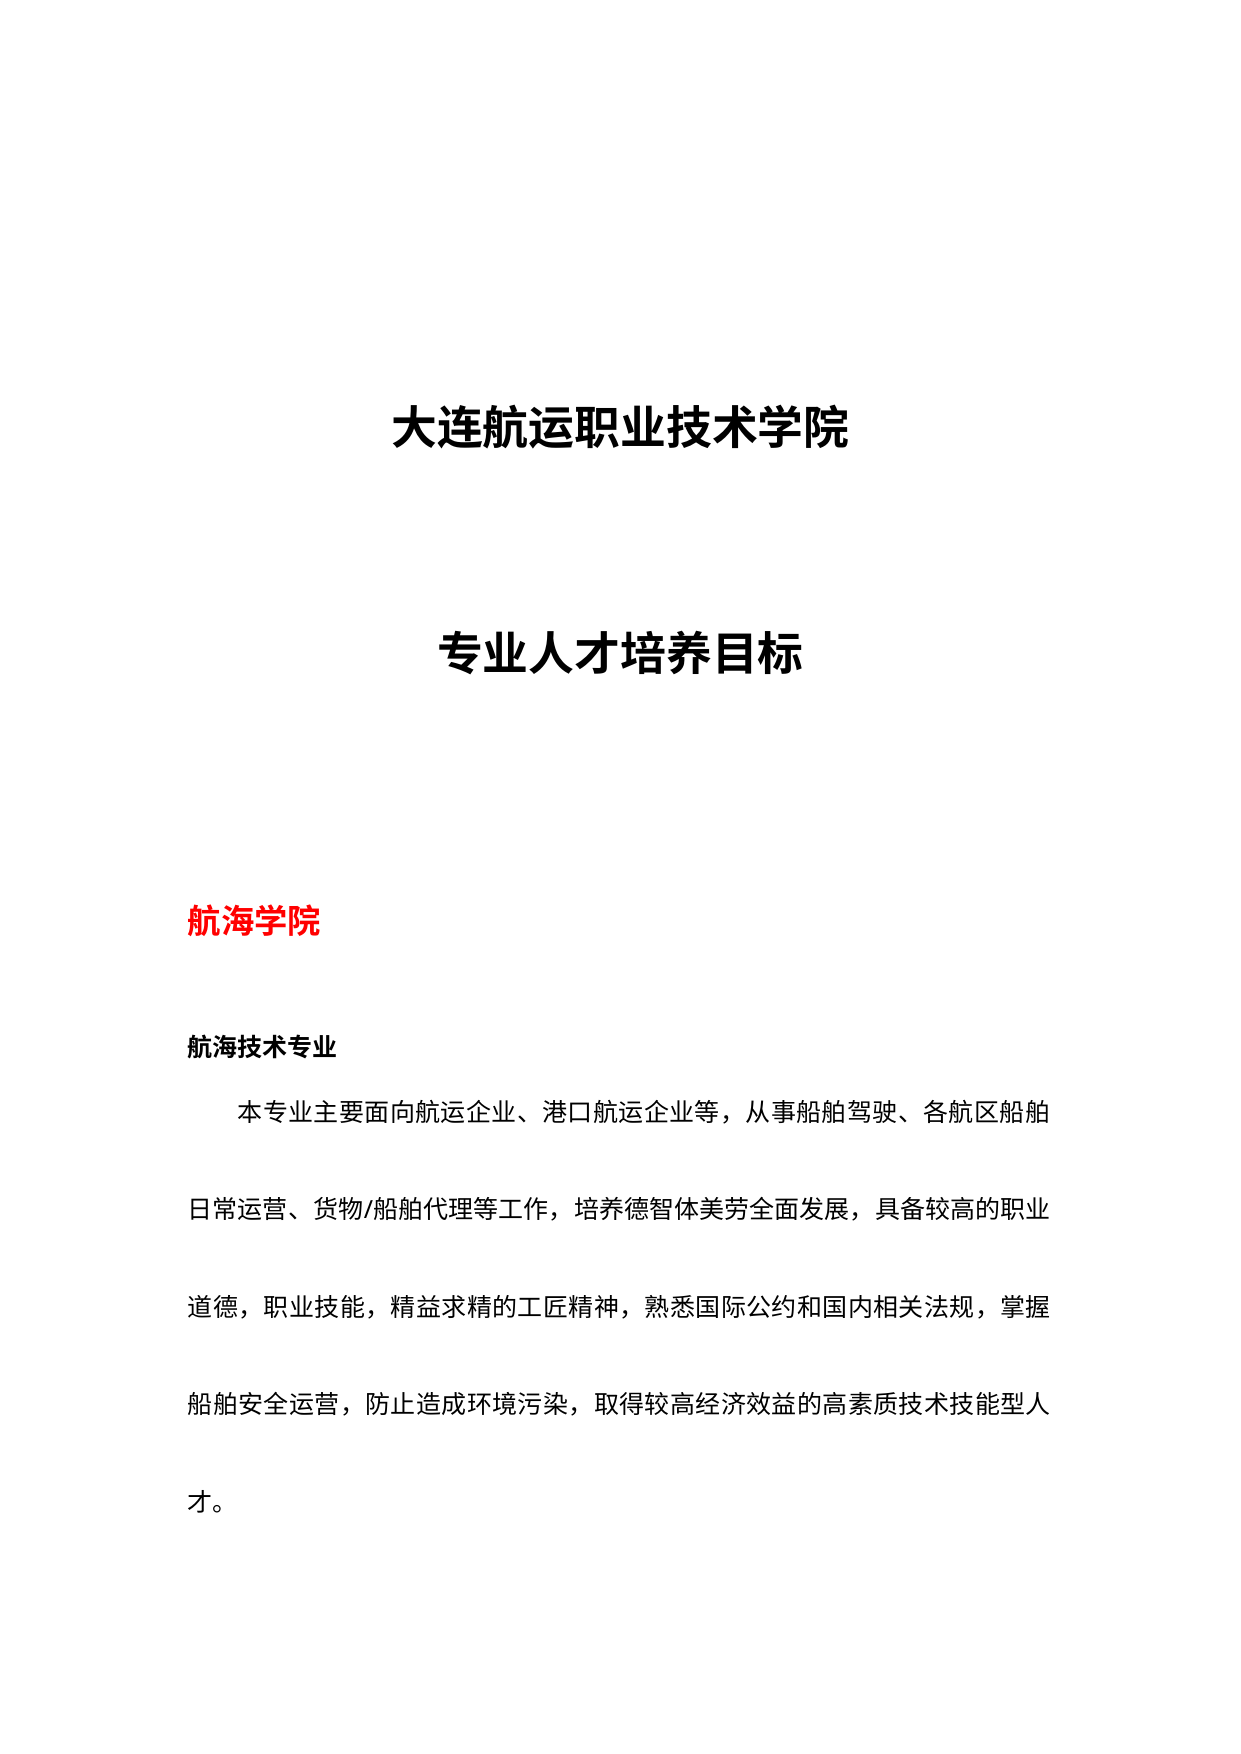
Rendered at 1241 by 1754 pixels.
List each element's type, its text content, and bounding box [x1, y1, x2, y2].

subtitle 专业人才培养目标 [187, 602, 1053, 699]
text 航海技术专业 [187, 1013, 1053, 1078]
subtitle 航海学院 [187, 886, 1053, 951]
text 本专业主要面向航运企业、港口航运企业等，从事船舶驾驶、各航区船舶日常运营、货物/船舶代理等工作，培养德智体美劳全面发展，具备较高的职业道德，职业技能，精益求精的工匠精神，熟悉国际公约和国内相关法规，掌握船舶安全运营，防止造成环境污染，取得较高经济效益的高素质技术技能型人才。 [187, 1078, 1053, 1533]
subtitle 大连航运职业技术学院 [187, 376, 1053, 473]
